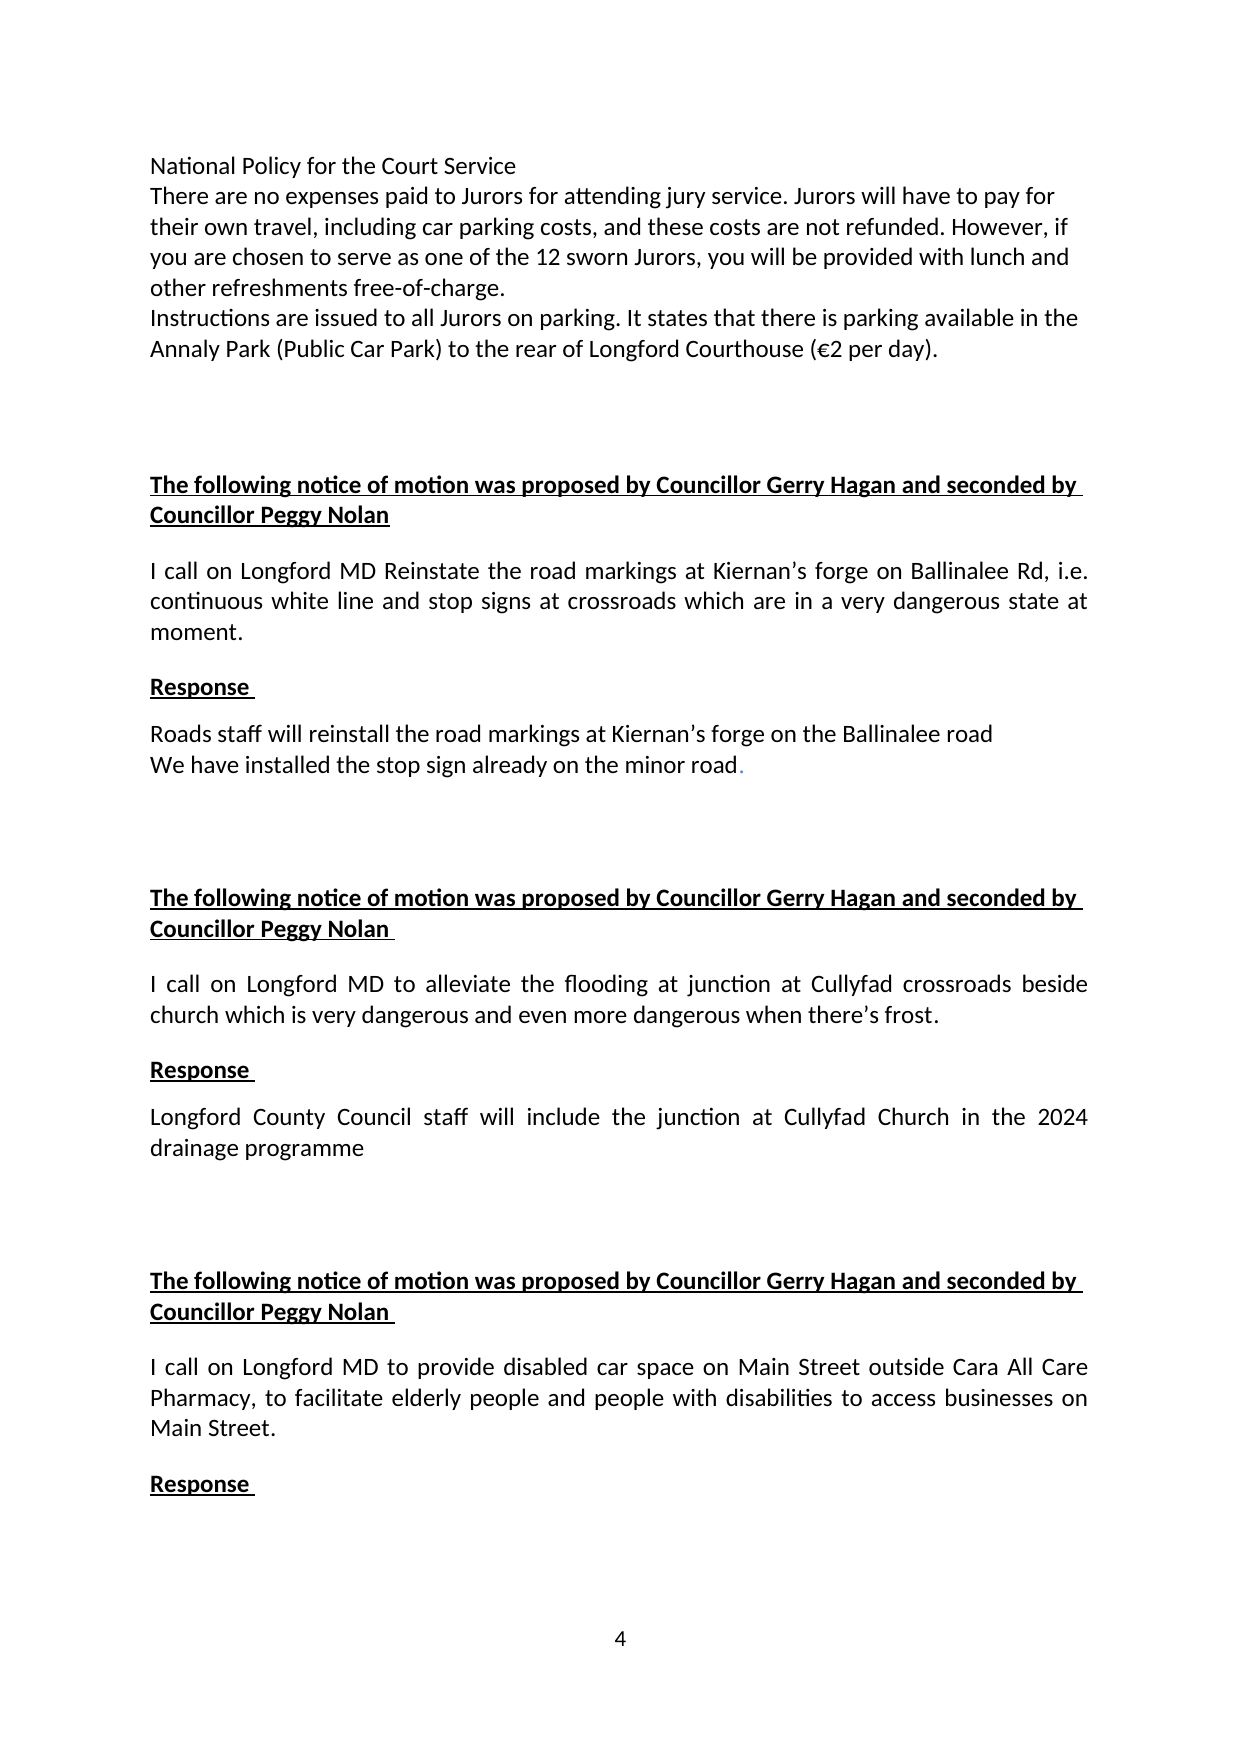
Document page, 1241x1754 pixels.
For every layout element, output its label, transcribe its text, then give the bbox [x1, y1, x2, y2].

text Roads staff will reinstall the road markings at Kiernan’s forge on the Ballinalee road [150, 718, 1090, 749]
text I call on Longford MD to alleviate the flooding at junction at Cullyfad crossroads beside church which is very dangerous and even more dangerous when there’s frost. [150, 968, 1090, 1029]
text The following notice of motion was proposed by Councillor Gerry Hagan and seconded by Councillor Peggy Nolan [150, 469, 1090, 530]
text I call on Longford MD Reinstate the road markings at Kiernan’s forge on Ballinalee Rd, i.e. continuous white line and stop signs at crossroads which are in a very dangerous state at moment. [150, 555, 1090, 646]
text Response [150, 671, 1090, 702]
text Response [150, 1054, 1090, 1085]
text I call on Longford MD to provide disabled car space on Main Street outside Cara All Care Pharmacy, to facilitate elderly people and people with disabilities to access businesses on Main Street. [150, 1351, 1090, 1443]
text The following notice of motion was proposed by Councillor Gerry Hagan and seconded by Councillor Peggy Nolan [150, 1265, 1090, 1326]
text Response [150, 1468, 1090, 1498]
text Instructions are issued to all Jurors on parking. It states that there is parking available in the Annaly Park (Public Car Park) to the rear of Longford Courthouse (€2 per day). [150, 303, 1090, 364]
text The following notice of motion was proposed by Councillor Gerry Hagan and seconded by Councillor Peggy Nolan [150, 882, 1090, 943]
text National Policy for the Court Service [150, 150, 1090, 181]
list There are no expenses paid to Jurors for attending jury service. Jurors will have to pay for their own travel, including car parking costs, and these costs are not refunded. However, if you are chosen to serve as one of the 12 sworn Jurors, you will be provided with lunch and other refreshments free-of-charge. [150, 181, 1090, 303]
text Longford County Council staff will include the junction at Cullyfad Church in the 2024 drainage programme [150, 1102, 1090, 1163]
text We have installed the stop sign already on the minor road. [150, 749, 1090, 779]
